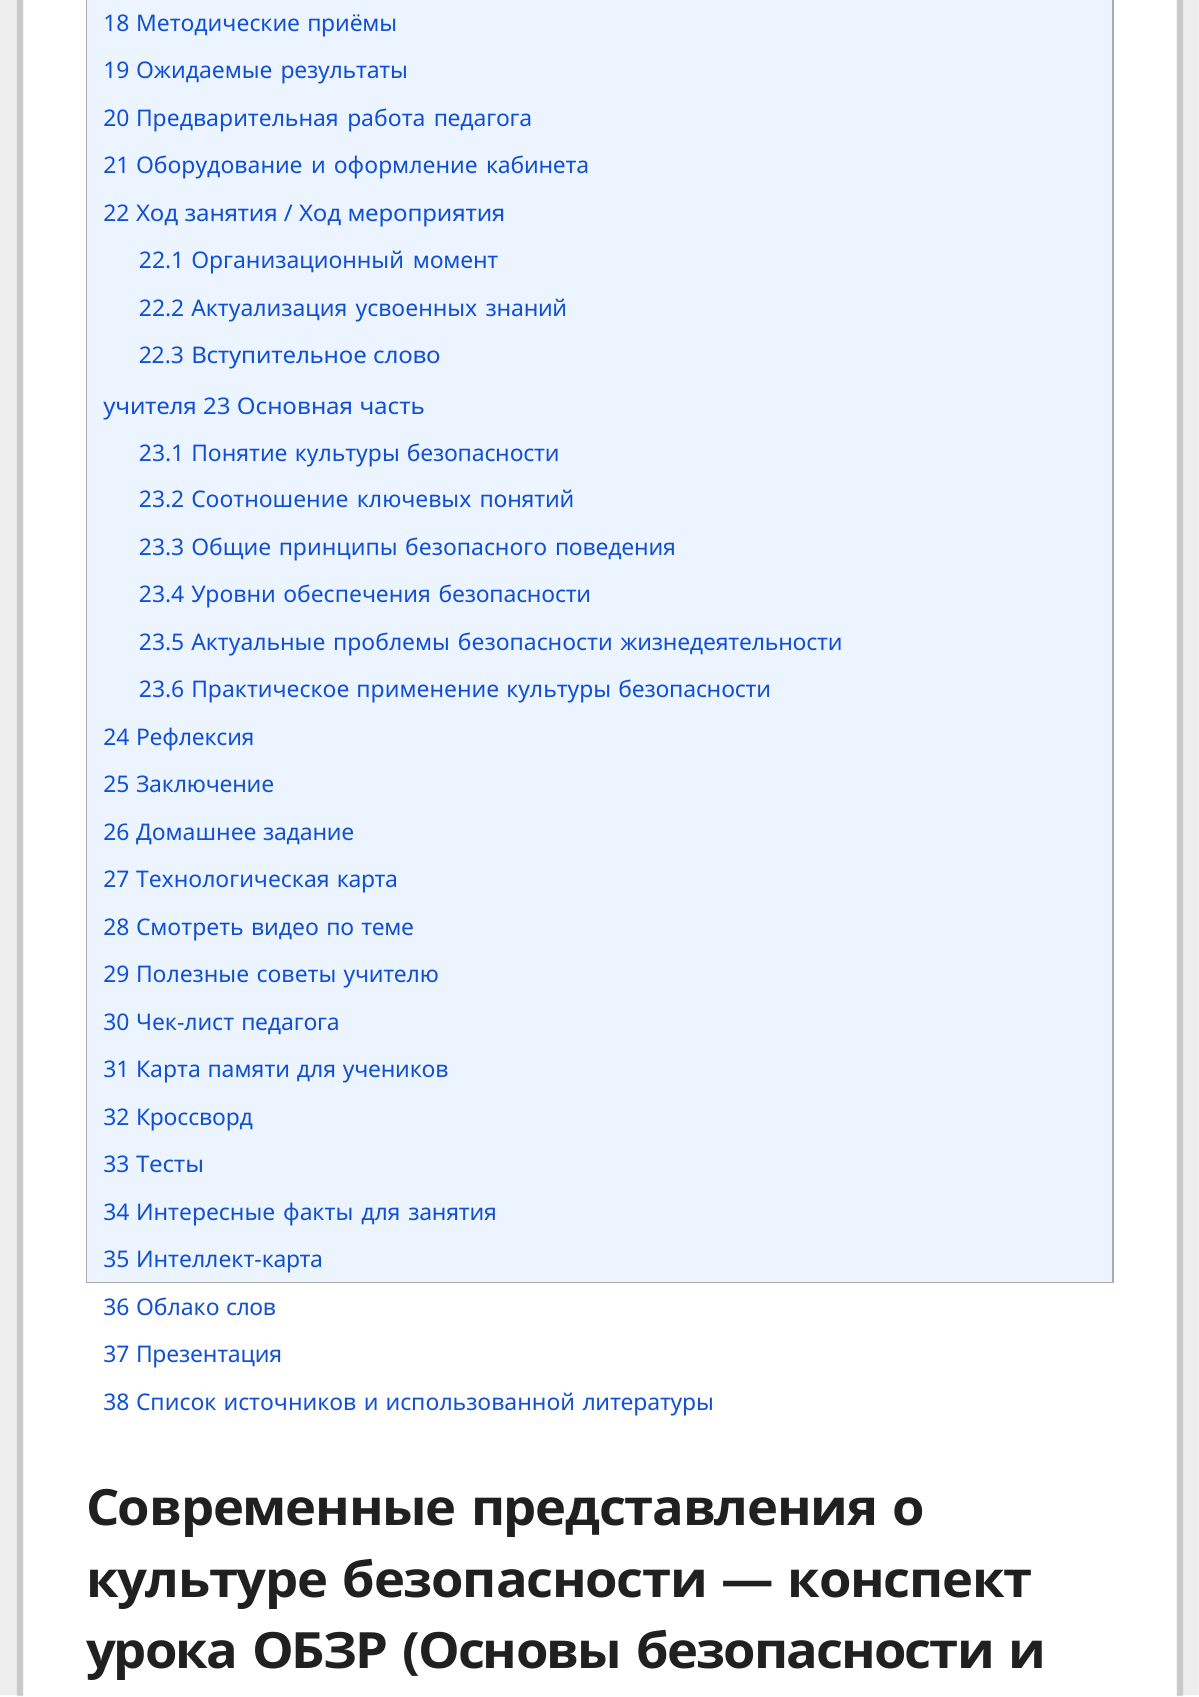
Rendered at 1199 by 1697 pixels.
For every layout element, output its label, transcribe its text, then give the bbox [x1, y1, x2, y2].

list Презентация [103, 1338, 1199, 1369]
list Тесты [103, 1148, 1199, 1179]
list Чек-лист педагога [103, 1006, 1199, 1037]
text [86, 1472, 1112, 1683]
list Интеллект-карта [103, 1243, 1199, 1274]
list Заключение [103, 768, 1199, 799]
list Актуализация усвоенных знаний [139, 292, 1199, 323]
list Общие принципы безопасного поведения [139, 531, 1199, 562]
list Кроссворд [103, 1101, 1199, 1132]
list Технологическая карта [103, 863, 1199, 894]
list Смотреть видео по теме [103, 911, 1199, 942]
list Рефлексия [103, 721, 1199, 752]
list Методические приёмы [103, 7, 1199, 38]
list Ожидаемые результаты [103, 54, 1199, 86]
list Интересные факты для занятия [103, 1196, 1199, 1227]
list Практическое применение культуры безопасности [139, 673, 1199, 704]
list Ход занятия / Ход мероприятия [103, 197, 1199, 228]
list Карта памяти для учеников [103, 1053, 1199, 1084]
list Понятие культуры безопасности [139, 441, 1199, 467]
list Актуальные проблемы безопасности жизнедеятельности [139, 626, 1199, 657]
list Полезные советы учителю [103, 958, 1199, 989]
list Облако слов [103, 1291, 1199, 1322]
list Предварительная работа педагога [103, 102, 1199, 133]
list Соотношение ключевых понятий [139, 483, 1199, 514]
list Список источников и использованной литературы [103, 1386, 1199, 1417]
list Домашнее задание [103, 816, 1199, 847]
list Вступительное слово учителя 23 Основная часть [103, 339, 521, 421]
list Оборудование и оформление кабинета [103, 149, 1199, 181]
list Организационный момент [139, 244, 1199, 276]
list Уровни обеспечения безопасности [139, 578, 1199, 609]
